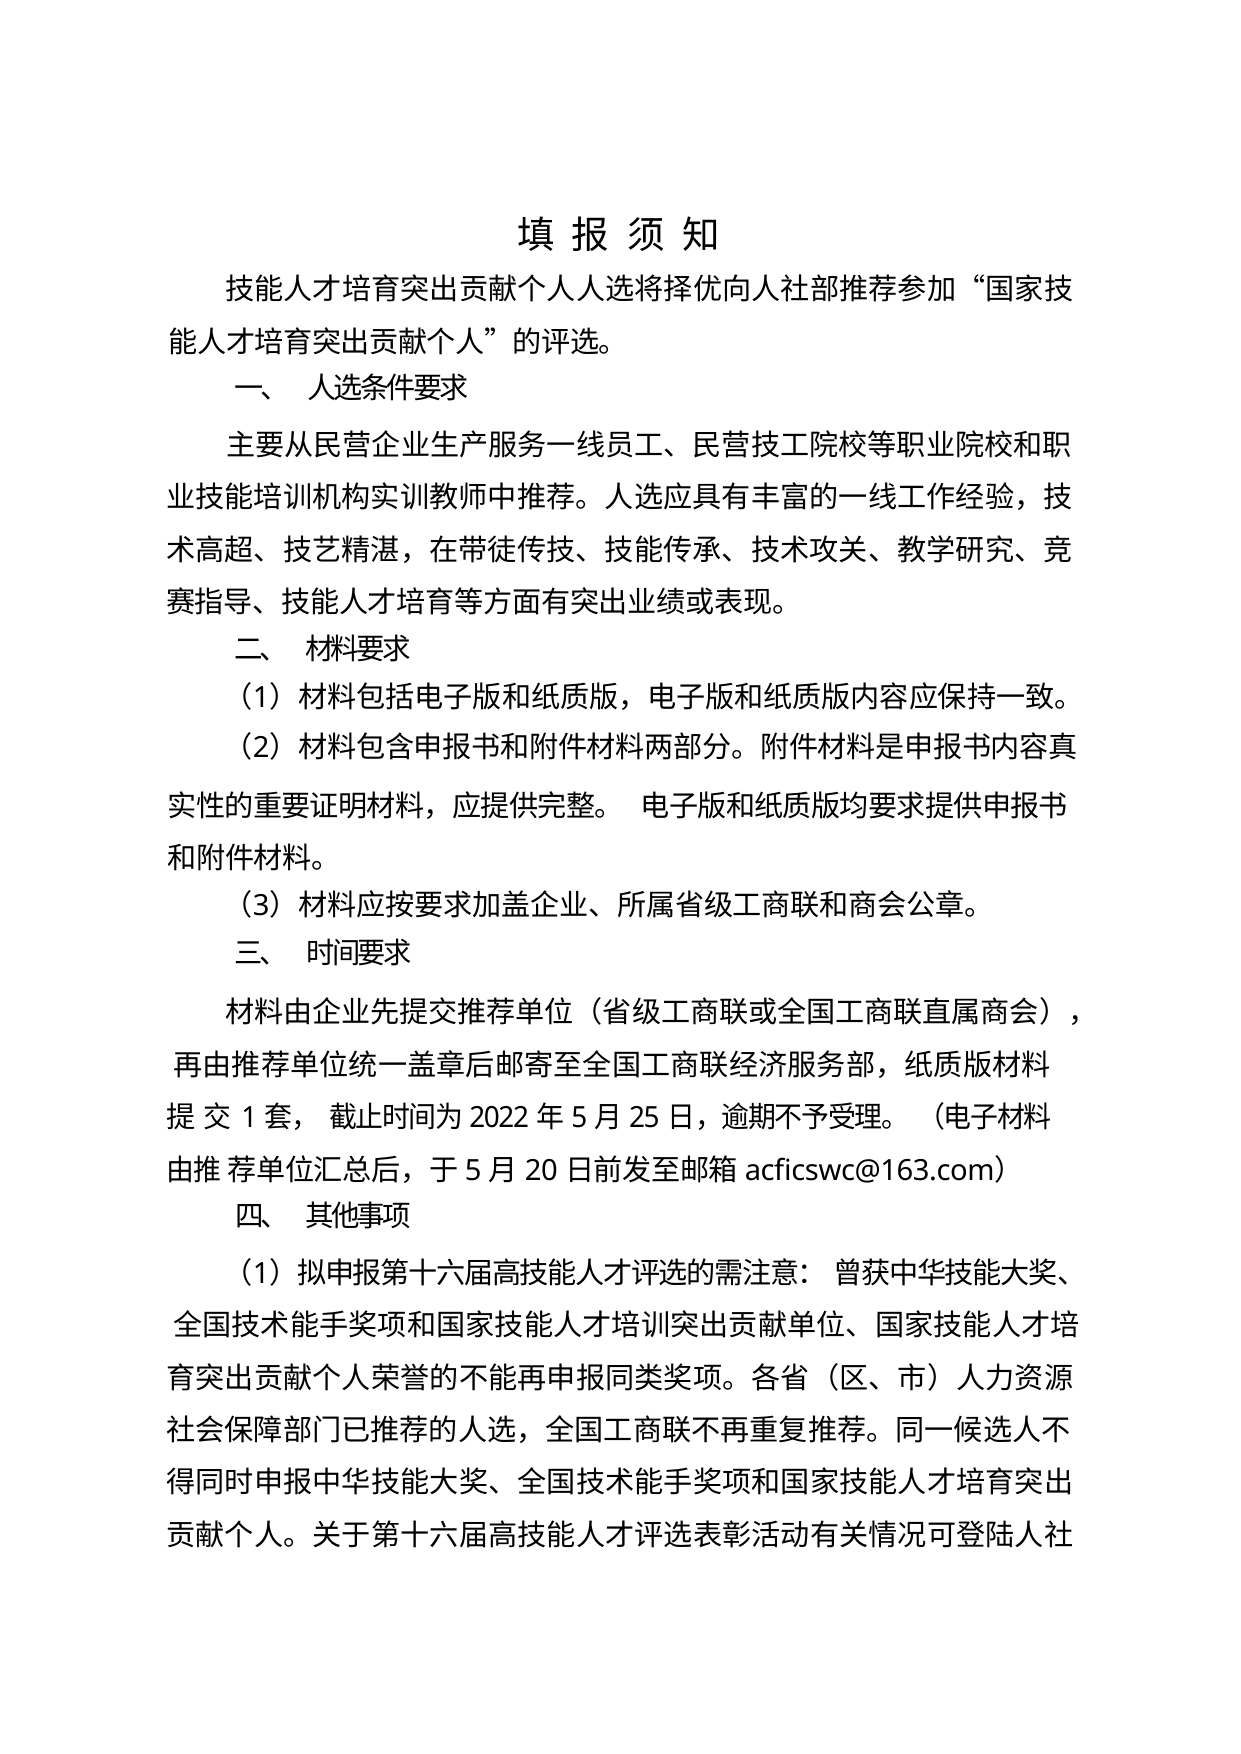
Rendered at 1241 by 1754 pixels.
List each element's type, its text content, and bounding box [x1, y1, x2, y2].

text （3）材料应按要求加盖企业、所属省级工商联和商会公章。 [91, 888, 1084, 923]
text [166, 1249, 1084, 1554]
text 实性的重要证明材料，应提供完整。 电子版和纸质版均要求提供申报书 和附件材料。 [167, 783, 1075, 877]
text 填 报 须 知 [91, 216, 1084, 257]
text 一、 人选条件要求 [91, 371, 1084, 406]
text 材料由企业先提交推荐单位（省级工商联或全国工商联直属商会）， 再由推荐单位统一盖章后邮寄至全国工商联经济服务部，纸质版材料提 交 1 套， 截止时间为2022 年 5 月 25 日，逾期不予受理。 （电子材料由推 荐单位汇总后，于 5 月 20 日前发至邮箱 acficswc@163.com） [166, 989, 1078, 1188]
text 主要从民营企业生产服务一线员工、民营技工院校等职业院校和职 业技能培训机构实训教师中推荐。人选应具有丰富的一线工作经验，技 术高超、技艺精湛，在带徒传技、技能传承、技术攻关、教学研究、竞 赛指导、技能人才培育等方面有突出业绩或表现。 [166, 422, 1075, 621]
text 三、 时间要求 [91, 938, 1084, 970]
text 技能人才培育突出贡献个人人选将择优向人社部推荐参加“国家技 能人才培育突出贡献个人”的评选。 [169, 266, 1075, 360]
text （2）材料包含申报书和附件材料两部分。附件材料是申报书内容真 [91, 732, 1084, 764]
text 四、 其他事项 [91, 1199, 1084, 1234]
text （1）材料包括电子版和纸质版，电子版和纸质版内容应保持一致。 [91, 682, 1084, 714]
text 二、 材料要求 [91, 631, 1084, 666]
